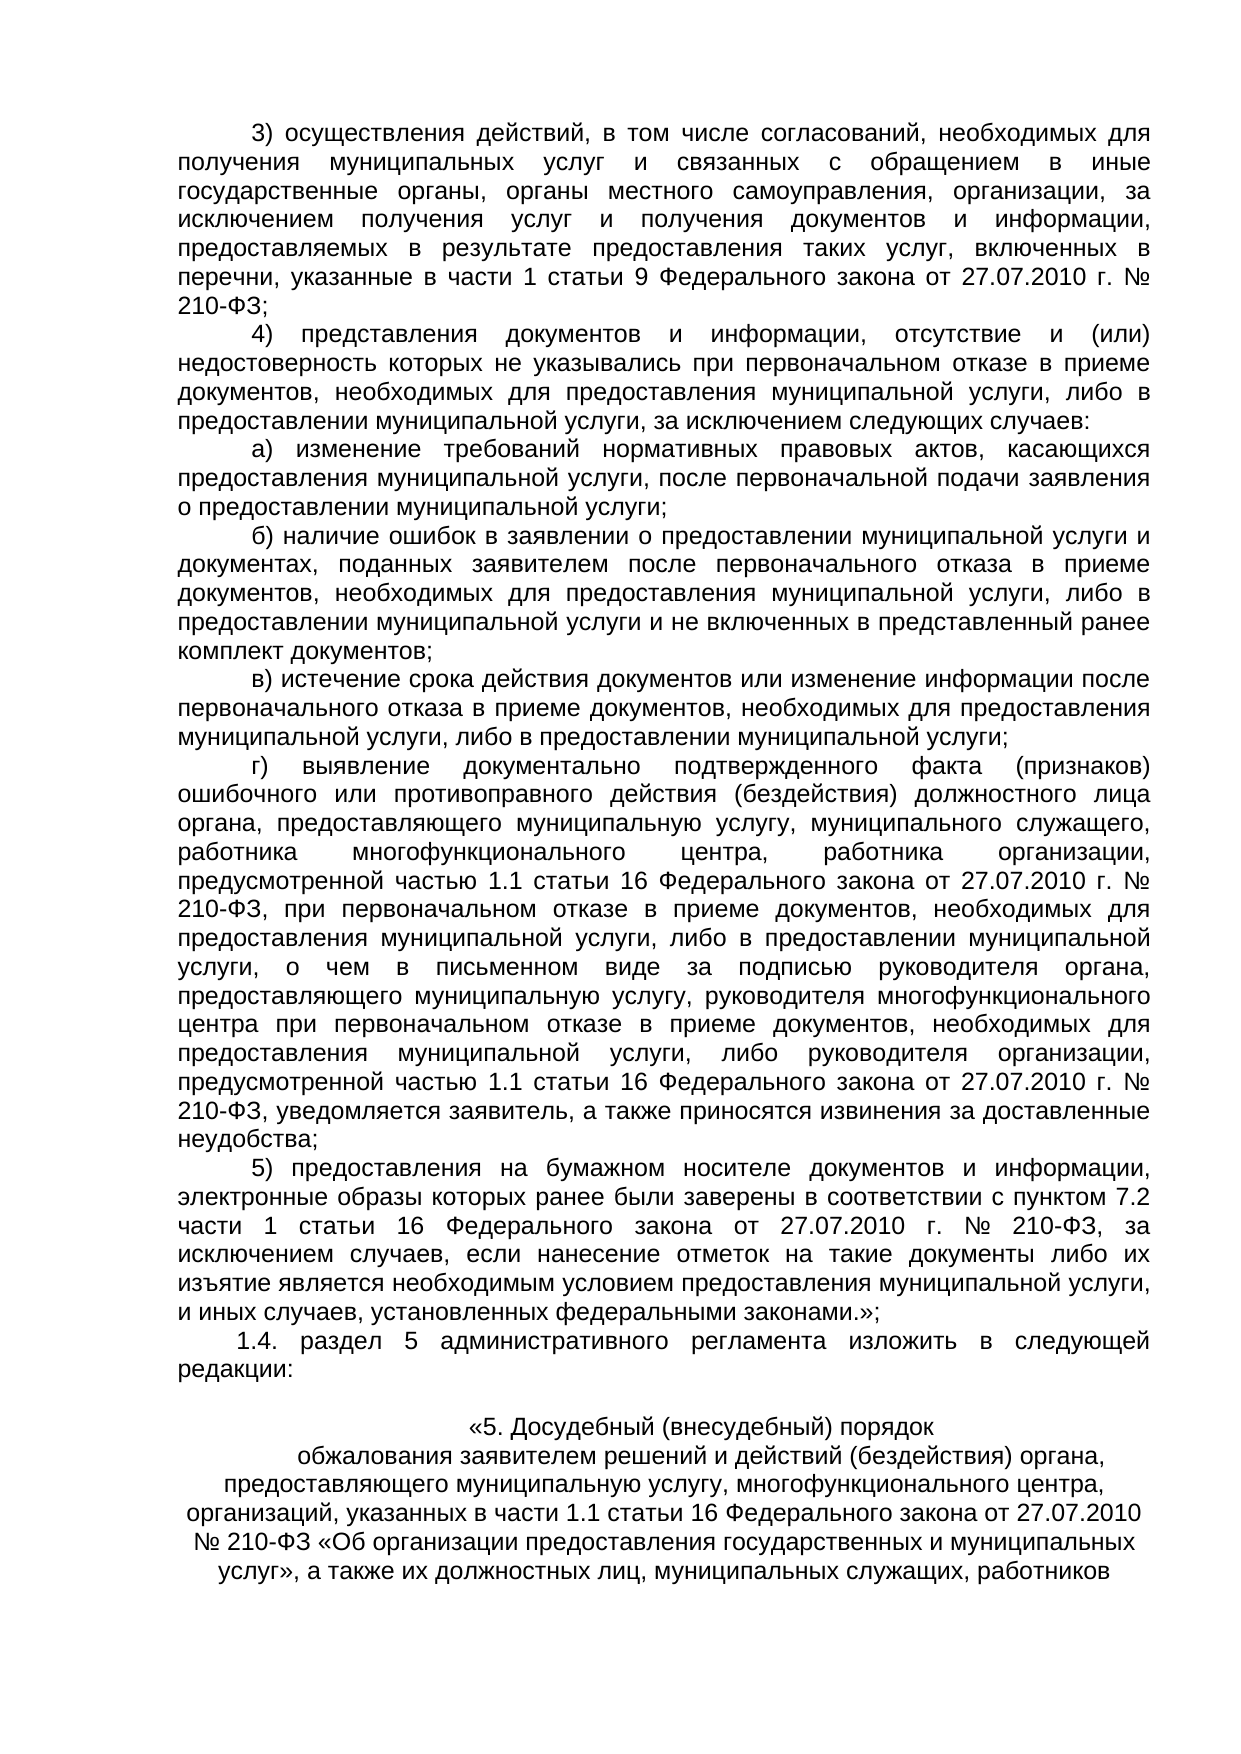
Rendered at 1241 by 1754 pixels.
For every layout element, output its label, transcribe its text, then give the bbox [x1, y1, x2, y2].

text г) выявление документально подтвержденного факта (признаков) ошибочного или противоправного действия (бездействия) должностного лица органа, предоставляющего муниципальную услугу, муниципального служащего, работника многофункционального центра, работника организации, предусмотренной частью 1.1 статьи 16 Федерального закона от 27.07.2010 г. № 210-ФЗ, при первоначальном отказе в приеме документов, необходимых для предоставления муниципальной услуги, либо в предоставлении муниципальной услуги, о чем в письменном виде за подписью руководителя органа, предоставляющего муниципальную услугу, руководителя многофункционального центра при первоначальном отказе в приеме документов, необходимых для предоставления муниципальной услуги, либо руководителя организации, предусмотренной частью 1.1 статьи 16 Федерального закона от 27.07.2010 г. № 210-ФЗ, уведомляется заявитель, а также приносятся извинения за доставленные неудобства; [177, 751, 1152, 1153]
text 5) предоставления на бумажном носителе документов и информации, электронные образы которых ранее были заверены в соответствии с пунктом 7.2 части 1 статьи 16 Федерального закона от 27.07.2010 г. № 210-ФЗ, за исключением случаев, если нанесение отметок на такие документы либо их изъятие является необходимым условием предоставления муниципальной услуги, и иных случаев, установленных федеральными законами.»; [177, 1153, 1152, 1326]
text 3) осуществления действий, в том числе согласований, необходимых для получения муниципальных услуг и связанных с обращением в иные государственные органы, органы местного самоуправления, организации, за исключением получения услуг и получения документов и информации, предоставляемых в результате предоставления таких услуг, включенных в перечни, указанные в части 1 статьи 9 Федерального закона от 27.07.2010 г. № 210-ФЗ; [177, 118, 1152, 319]
text а) изменение требований нормативных правовых актов, касающихся предоставления муниципальной услуги, после первоначальной подачи заявления о предоставлении муниципальной услуги; [177, 434, 1152, 521]
text 4) представления документов и информации, отсутствие и (или) недостоверность которых не указывались при первоначальном отказе в приеме документов, необходимых для предоставления муниципальной услуги, либо в предоставлении муниципальной услуги, за исключением следующих случаев: [177, 319, 1152, 434]
text б) наличие ошибок в заявлении о предоставлении муниципальной услуги и документах, поданных заявителем после первоначального отказа в приеме документов, необходимых для предоставления муниципальной услуги, либо в предоставлении муниципальной услуги и не включенных в представленный ранее комплект документов; [177, 521, 1152, 664]
text 1.4. раздел 5 административного регламента изложить в следующей редакции: [177, 1326, 1152, 1383]
text в) истечение срока действия документов или изменение информации после первоначального отказа в приеме документов, необходимых для предоставления муниципальной услуги, либо в предоставлении муниципальной услуги; [177, 664, 1152, 751]
text обжалования заявителем решений и действий (бездействия) органа, предоставляющего муниципальную услугу, многофункционального центра, организаций, указанных в части 1.1 статьи 16 Федерального закона от 27.07.2010 № 210-ФЗ «Об организации предоставления государственных и муниципальных услуг», а также их должностных лиц, муниципальных служащих, работников [177, 1441, 1152, 1584]
text «5. Досудебный (внесудебный) порядок [177, 1412, 1152, 1441]
